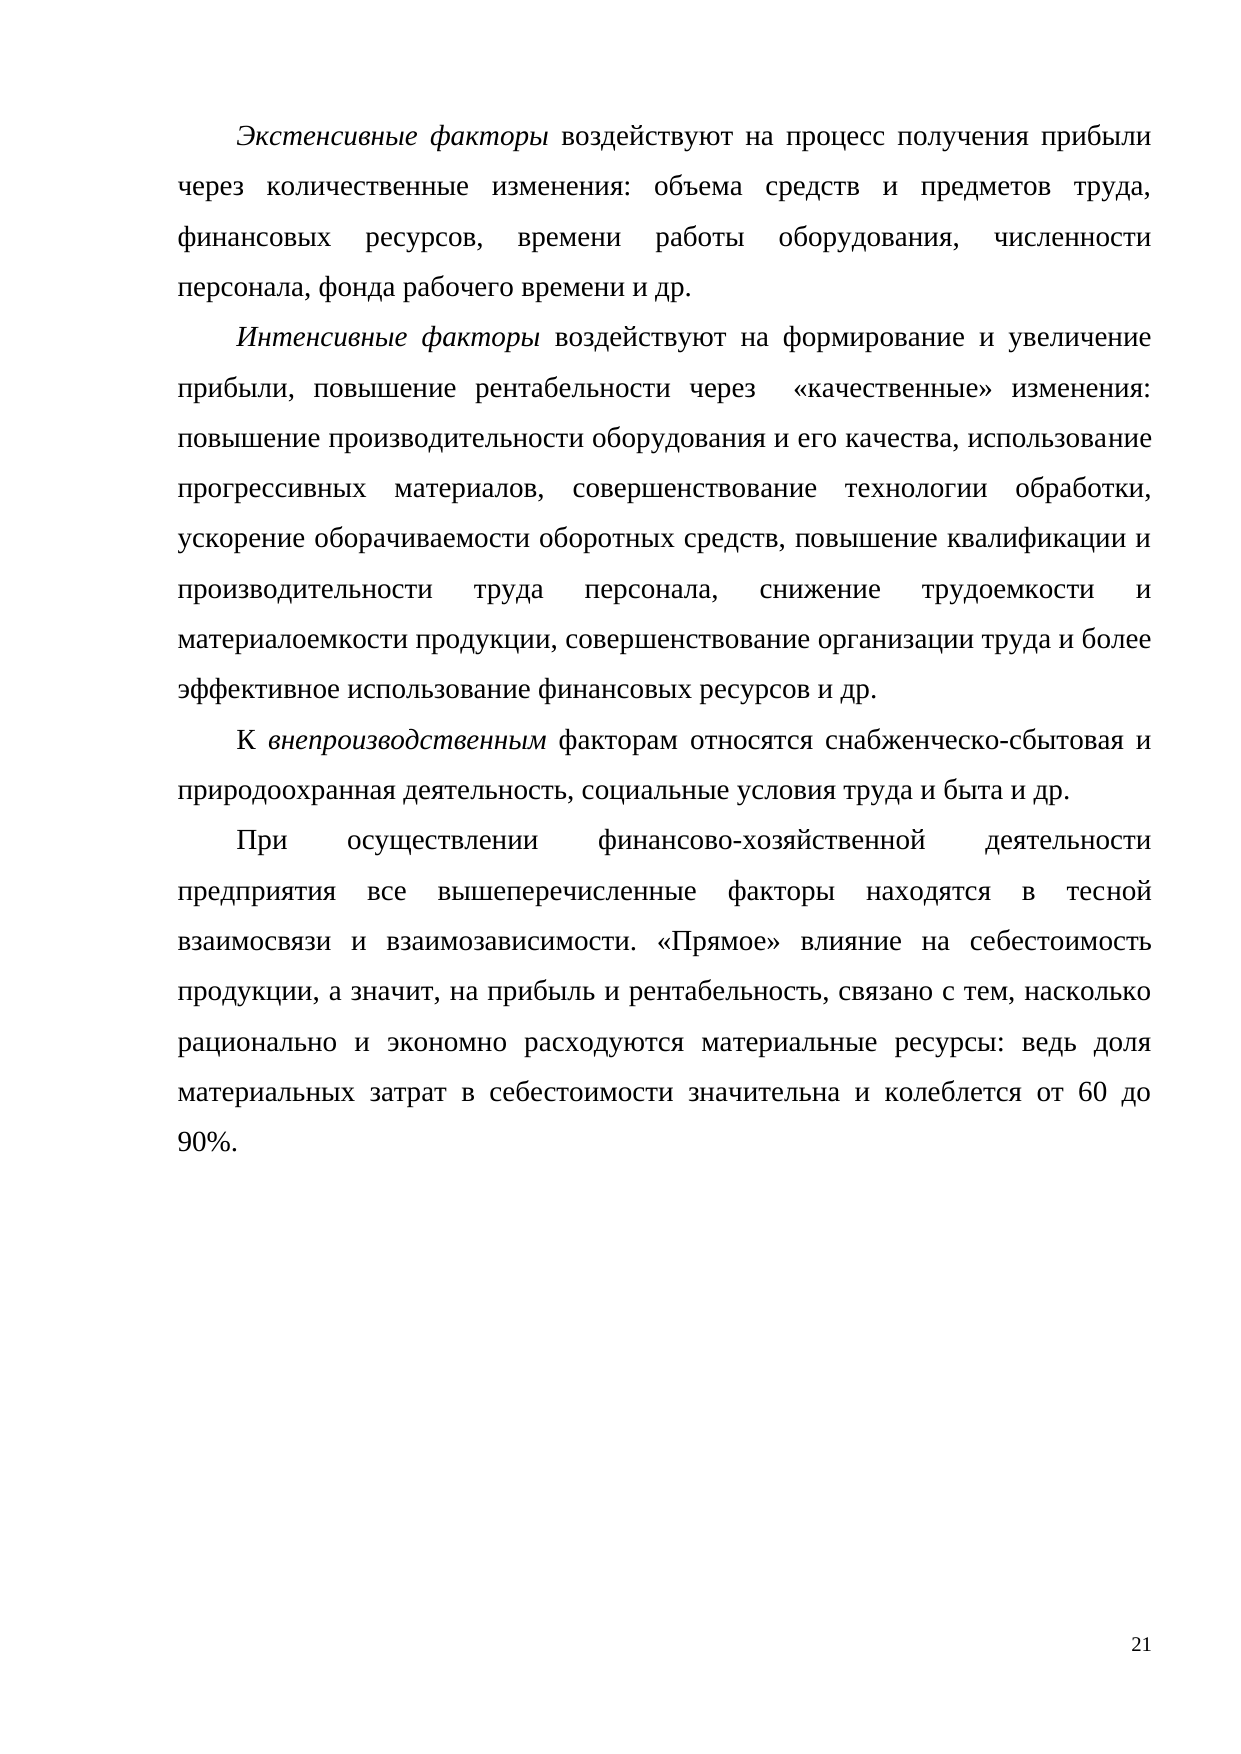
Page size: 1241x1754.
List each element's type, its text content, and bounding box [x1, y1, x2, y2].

text Интенсивные факторы воздействуют на формирование и увеличение прибыли, повышение рентабельности через «качественные» изменения: повышение производительности оборудования и его качества, использование прогрессивных материалов, совершенствование технологии обработки, ускорение оборачиваемости оборотных средств, повышение квалификации и производительности труда персонала, снижение трудоемкости и материалоемкости продукции, совершенствование организации труда и более эффективное использование финансовых ресурсов и др. [177, 319, 1152, 705]
text Экстенсивные факторы воздействуют на процесс получения прибыли через количественные изменения: объема средств и предметов труда, финансовых ресурсов, времени работы оборудования, численности персонала, фонда рабочего времени и др. [177, 118, 1152, 303]
text К внепроизводственным факторам относятся снабженческо-сбытовая и природоохранная деятельность, социальные условия труда и быта и др. [177, 722, 1152, 806]
text При осуществлении финансово-хозяйственной деятельности предприятия все вышеперечисленные факторы находятся в тесной взаимосвязи и взаимозависимости. «Прямое» влияние на себестоимость продукции, а значит, на прибыль и рентабельность, связано с тем, насколько рационально и экономно расходуются материальные ресурсы: ведь доля материальных затрат в себестоимости значительна и колеблется от 60 до 90%. [177, 822, 1152, 1158]
